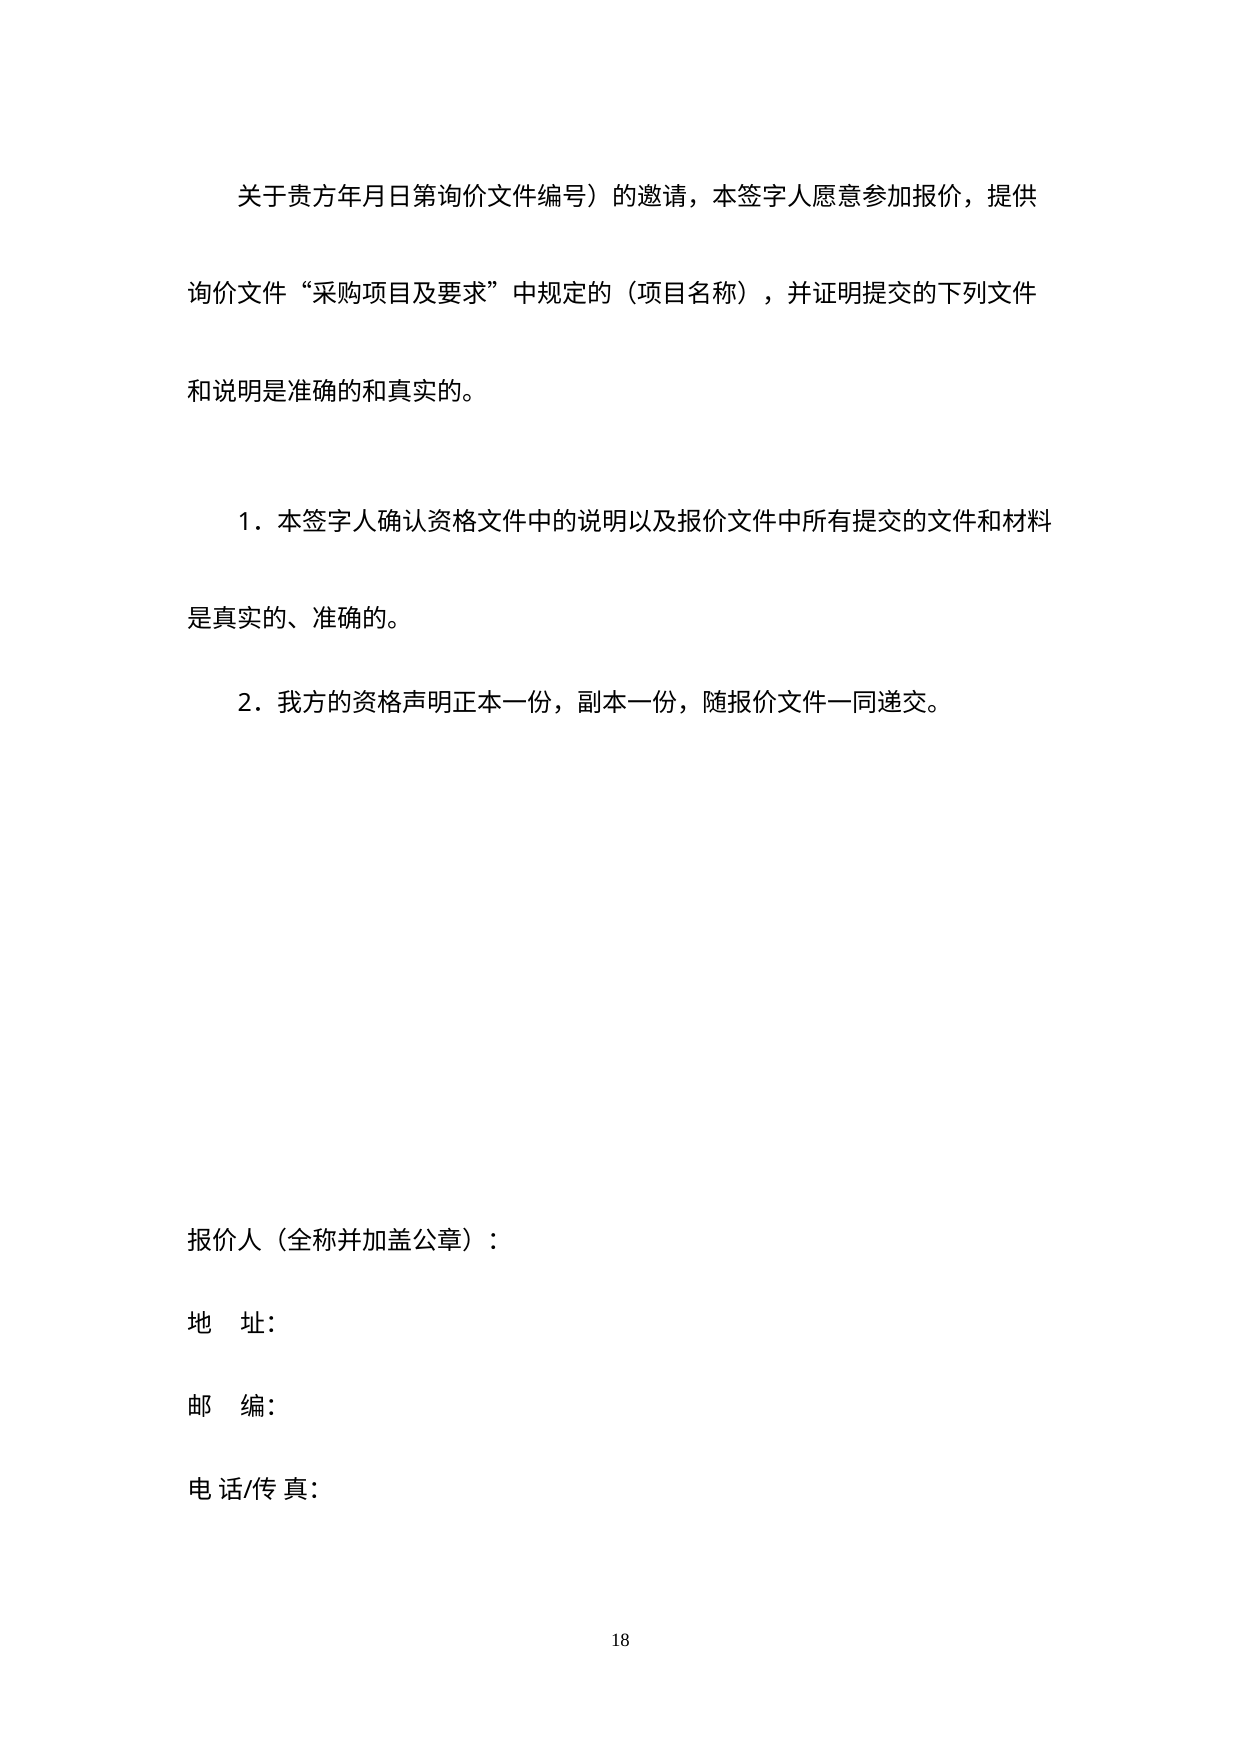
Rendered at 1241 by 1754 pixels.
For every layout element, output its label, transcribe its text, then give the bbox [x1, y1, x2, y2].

text 电 话/传 真： [187, 1455, 1053, 1520]
text 1．本签字人确认资格文件中的说明以及报价文件中所有提交的文件和材料是真实的、准确的。 [187, 487, 1053, 649]
text 关于贵方年月日第询价文件编号）的邀请，本签字人愿意参加报价，提供询价文件“采购项目及要求”中规定的（项目名称），并证明提交的下列文件和说明是准确的和真实的。 [187, 162, 1053, 471]
text 报价人（全称并加盖公章）： [187, 1206, 1053, 1271]
text 2．我方的资格声明正本一份，副本一份，随报价文件一同递交。 [187, 668, 1053, 733]
text 邮 编： [187, 1372, 1053, 1437]
text 地 址： [187, 1289, 1053, 1354]
